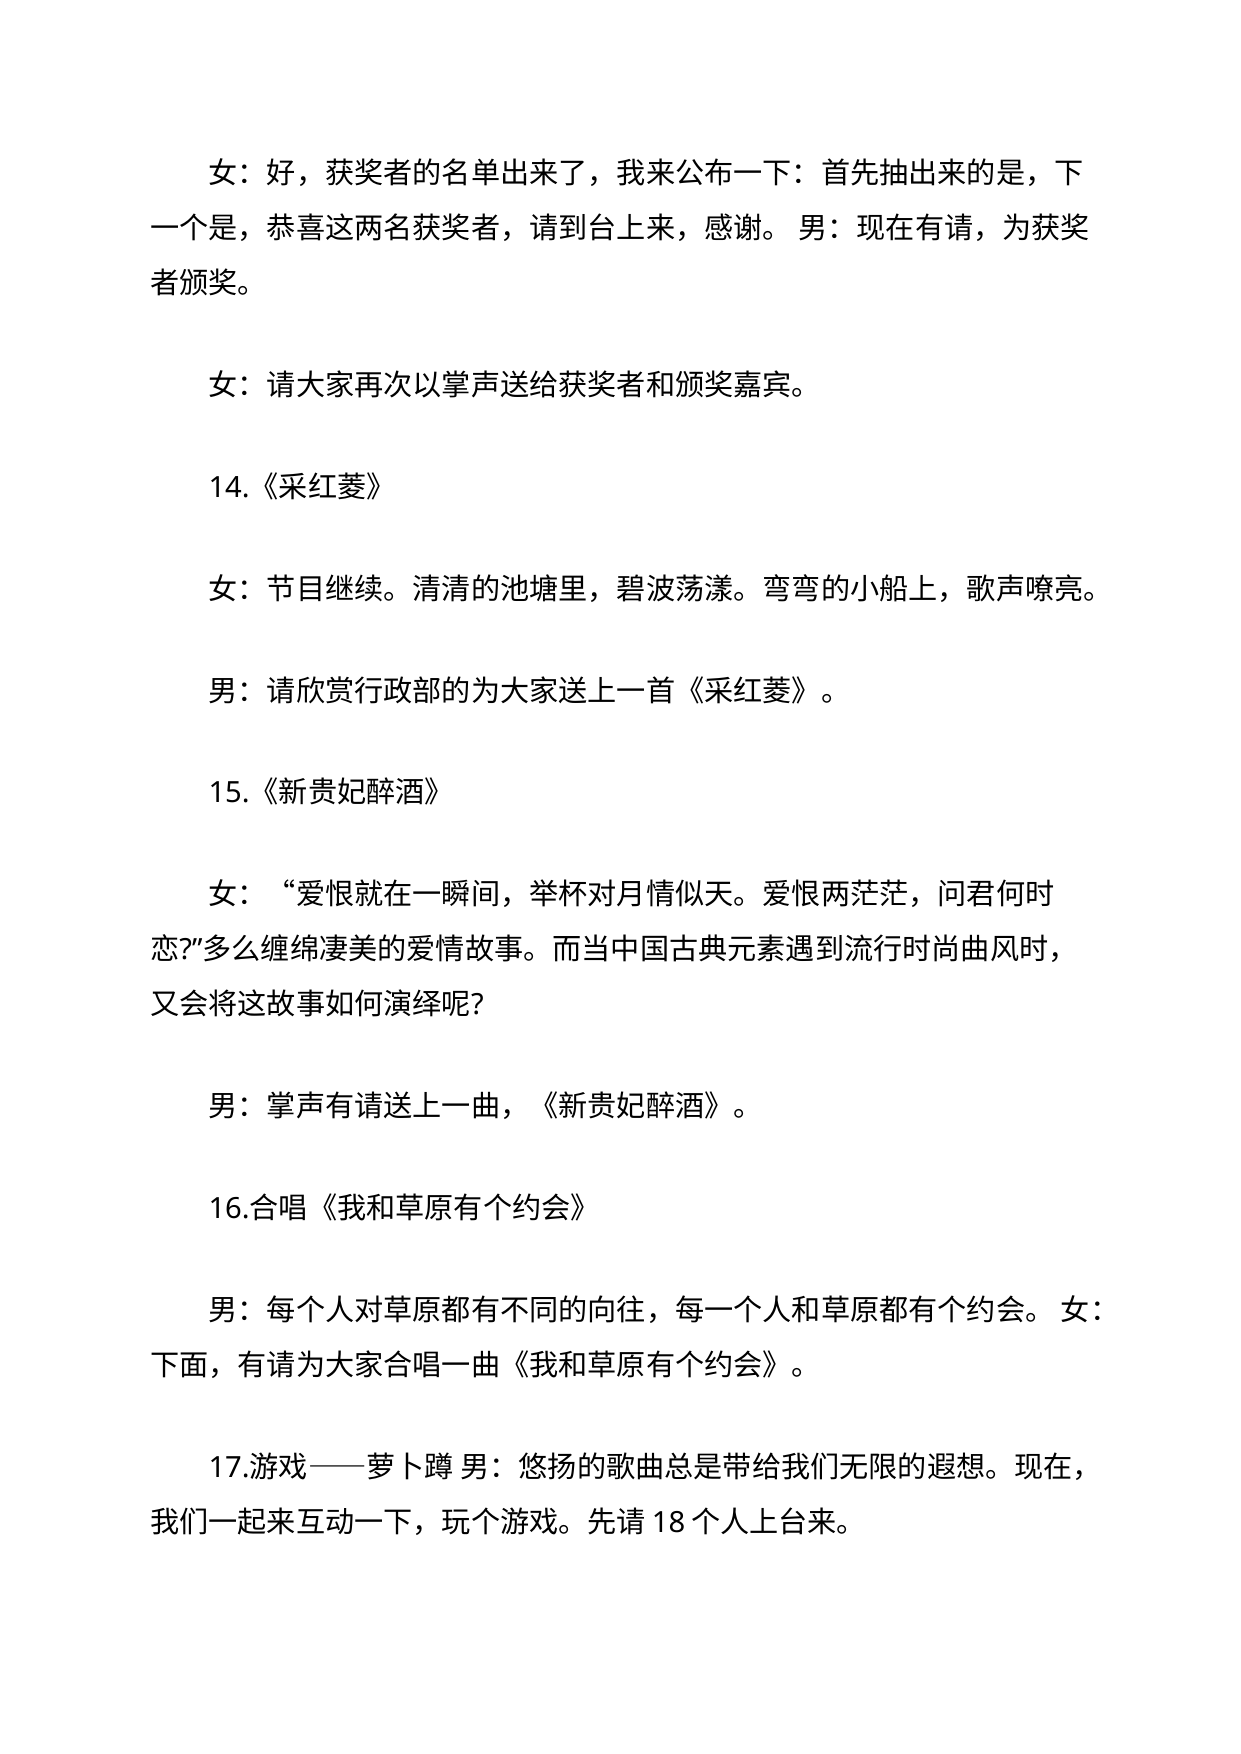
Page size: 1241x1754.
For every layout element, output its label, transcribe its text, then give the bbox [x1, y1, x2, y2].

text 女：好，获奖者的名单出来了，我来公布一下：首先抽出来的是，下一个是，恭喜这两名获奖者，请到台上来，感谢。 男：现在有请，为获奖者颁奖。 [150, 150, 1090, 302]
text 14.《采红菱》 [150, 463, 1090, 506]
text 17.游戏——萝卜蹲 男：悠扬的歌曲总是带给我们无限的遐想。现在，我们一起来互动一下，玩个游戏。先请18个人上台来。 [150, 1443, 1090, 1541]
text 男：掌声有请送上一曲，《新贵妃醉酒》。 [150, 1083, 1090, 1125]
text 16.合唱《我和草原有个约会》 [150, 1184, 1090, 1227]
text 女：节目继续。清清的池塘里，碧波荡漾。弯弯的小船上，歌声嘹亮。 [150, 565, 1090, 608]
text 15.《新贵妃醉酒》 [150, 769, 1090, 811]
text 女：“爱恨就在一瞬间，举杯对月情似天。爱恨两茫茫，问君何时恋?”多么缠绵凄美的爱情故事。而当中国古典元素遇到流行时尚曲风时，又会将这故事如何演绎呢? [150, 871, 1090, 1023]
text 男：每个人对草原都有不同的向往，每一个人和草原都有个约会。 女：下面，有请为大家合唱一曲《我和草原有个约会》。 [150, 1286, 1090, 1384]
text 女：请大家再次以掌声送给获奖者和颁奖嘉宾。 [150, 362, 1090, 404]
text 男：请欣赏行政部的为大家送上一首《采红菱》。 [150, 667, 1090, 709]
